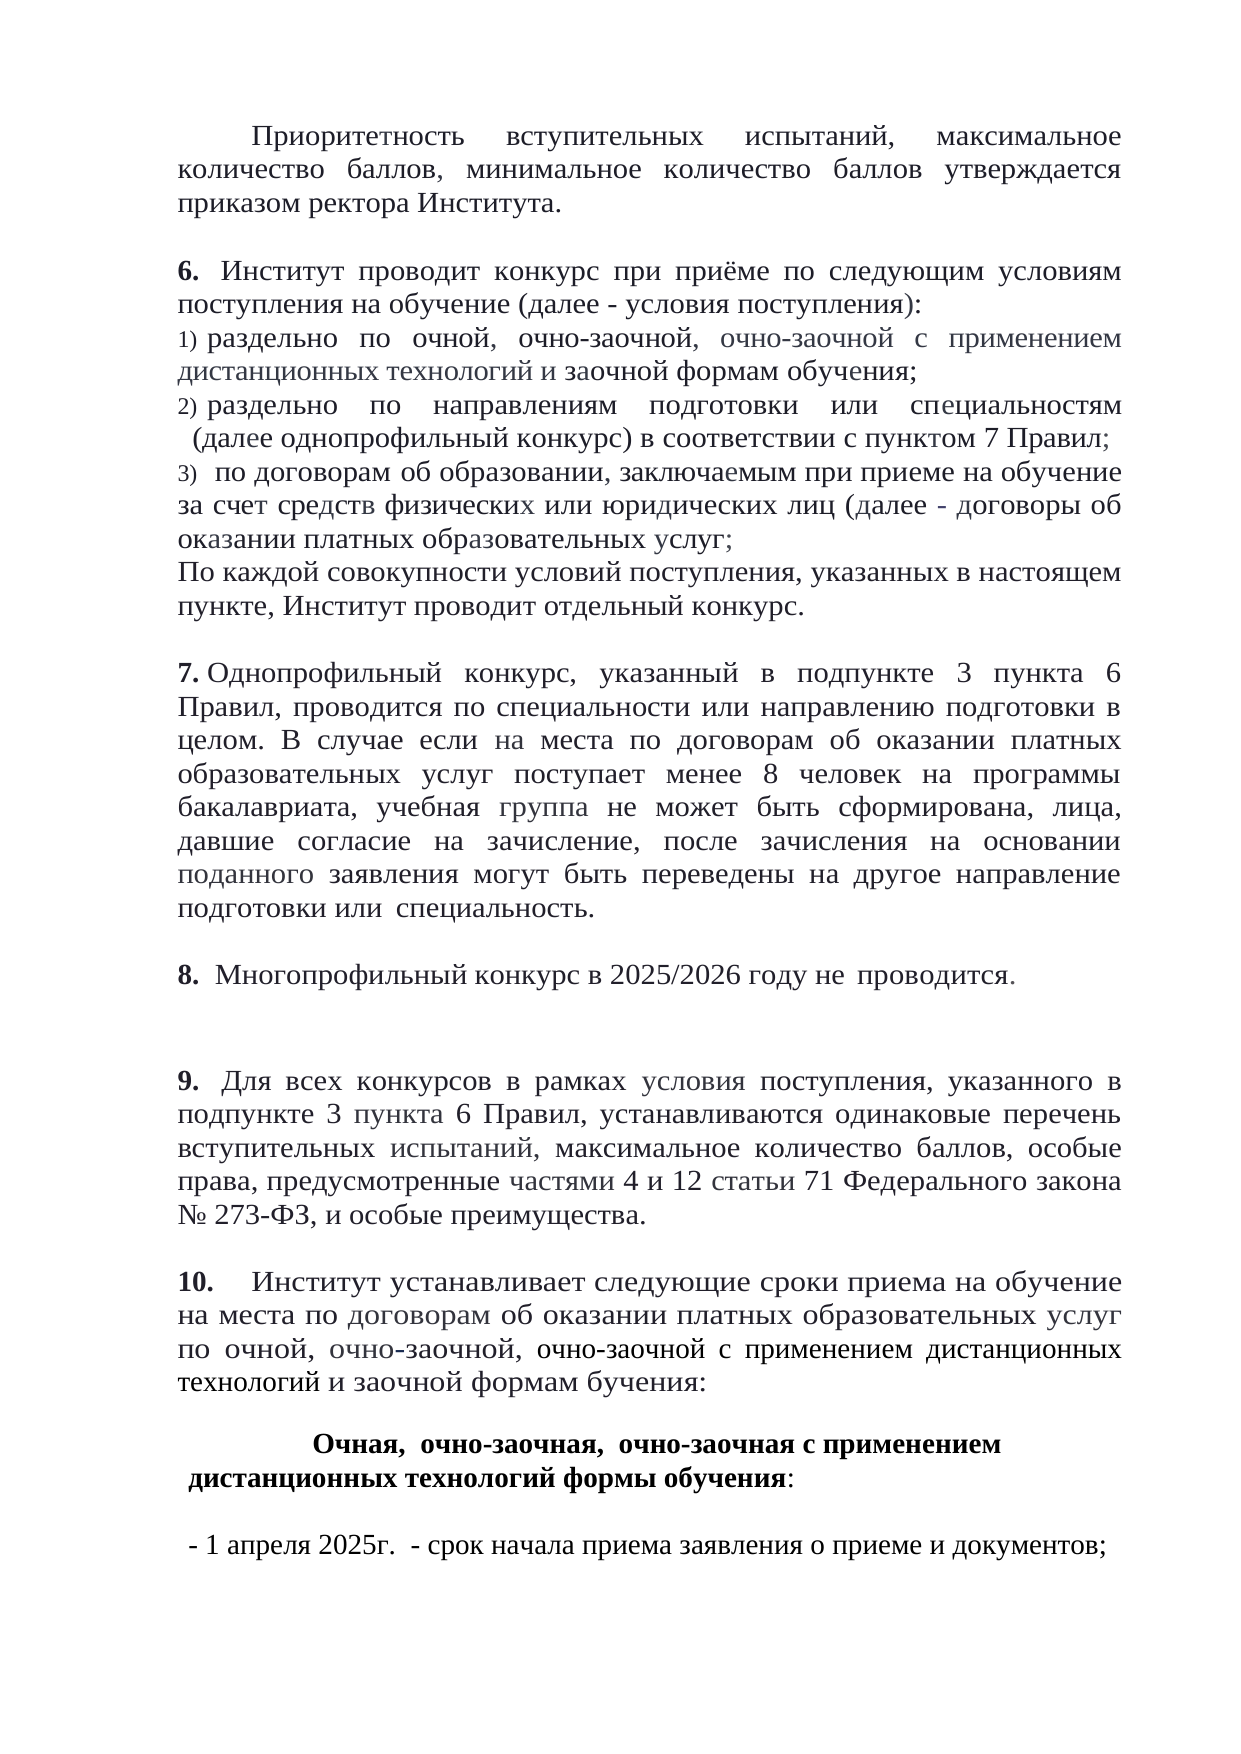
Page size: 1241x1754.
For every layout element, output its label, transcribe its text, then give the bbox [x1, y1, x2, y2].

list - 1 апреля 2025г. - срок начала приема заявления о приеме и документов; [188, 1527, 1122, 1560]
text По каждой совокупности условий поступления, указанных в настоящем пункте, Институт проводит отдельный конкурс. [177, 554, 1122, 622]
list Для всех конкурсов в рамках условия поступления, указанного в подпункте 3 пункта 6 Правил, устанавливаются одинаковые перечень вступительных испытаний, максимальное количество баллов, особые права, предусмотренные частями 4 и 12 статьи 71 Федерального закона № 273-ФЗ, и особые преимущества. [177, 1063, 1122, 1230]
list Институт устанавливает следующие сроки приема на обучение на места по договорам об оказании платных образовательных услуг по очной, очно-заочной, очно-заочной с применением дистанционных технологий и заочной формам бучения: [177, 1264, 1122, 1398]
list по договорам об образовании, заключаемым при приеме на обучение за счет средств физических или юридических лиц (далее - договоры об оказании платных образовательных услуг; [177, 454, 1122, 554]
list Институт проводит конкурс при приёме по следующим условиям поступления на обучение (далее - условия поступления): [177, 253, 1122, 320]
list Очная, очно-заочная, очно-заочная с применением дистанционных технологий формы обучения: [188, 1426, 1122, 1493]
list Многопрофильный конкурс в 2025/2026 году не проводится. [177, 957, 1122, 991]
list раздельно по направлениям подготовки или специальностям (далее однопрофильный конкурс) в соответствии с пунктом 7 Правил; [177, 387, 1122, 454]
list раздельно по очной, очно-заочной, очно-заочной с применением дистанционных технологий и заочной формам обучения; [177, 320, 1122, 387]
text Приоритетность вступительных испытаний, максимальное количество баллов, минимальное количество баллов утверждается приказом ректора Института. [177, 118, 1122, 219]
list Однопрофильный конкурс, указанный в подпункте 3 пункта 6 Правил, проводится по специальности или направлению подготовки в целом. В случае если на места по договорам об оказании платных образовательных услуг поступает менее 8 человек на программы бакалавриата, учебная группа не может быть сформирована, лица, давшие согласие на зачисление, после зачисления на основании поданного заявления могут быть переведены на другое направление подготовки или специальность. [177, 655, 1122, 923]
